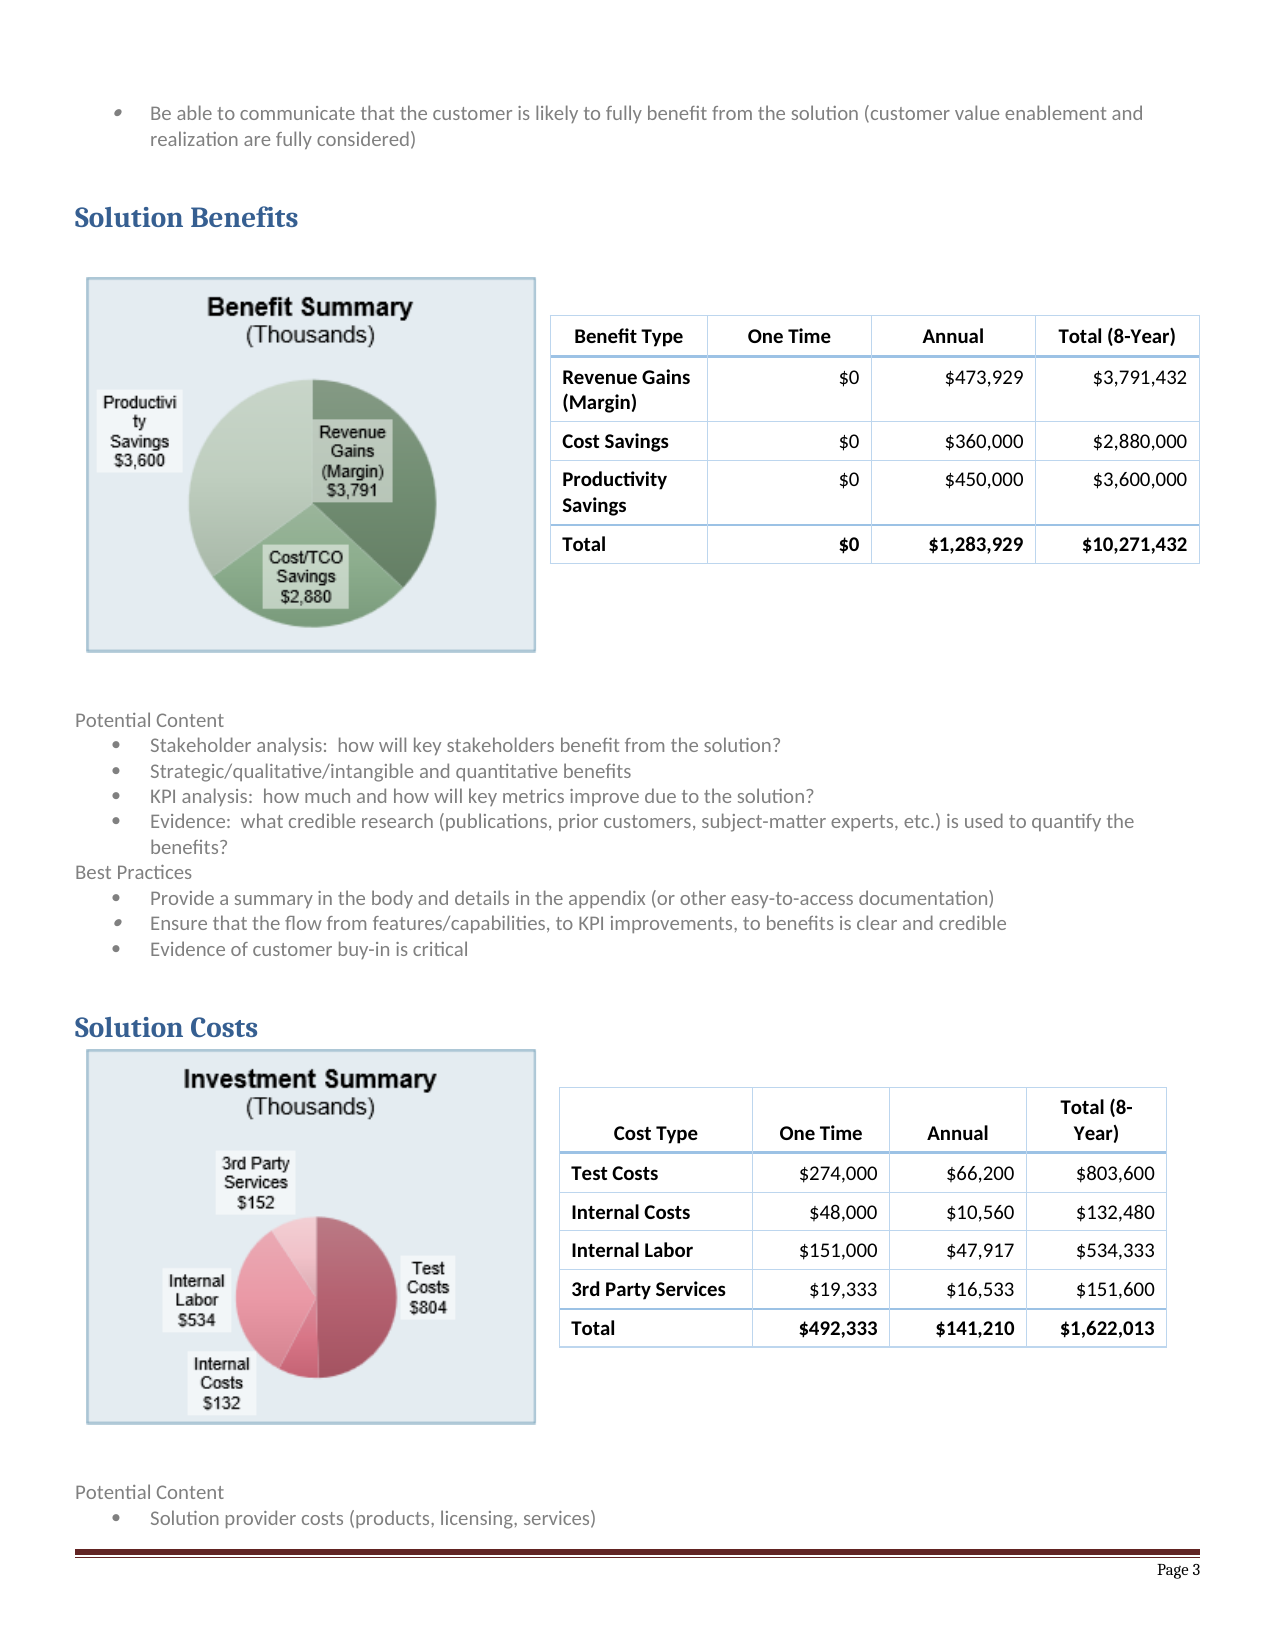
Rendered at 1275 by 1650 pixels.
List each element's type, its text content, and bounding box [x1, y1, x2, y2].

table_header [75, 1050, 547, 1442]
subtitle Solution Costs [75, 1011, 1200, 1045]
text Best Practices [75, 859, 1200, 885]
picture [86, 277, 537, 653]
picture [86, 1049, 537, 1425]
list KPI analysis: how much and how will key metrics improve due to the solution? [112, 783, 1200, 809]
list Solution provider costs (products, licensing, services) [112, 1505, 1200, 1530]
table_header [538, 277, 1200, 669]
table_header [548, 1050, 1200, 1442]
list Evidence: what credible research (publications, prior customers, subject-matter experts, etc.) is used to quantify the benefits? [112, 809, 1200, 859]
list Evidence of customer buy-in is critical [112, 936, 1200, 961]
subtitle Solution Benefits [75, 201, 1200, 235]
list Strategic/qualitative/intangible and quantitative benefits [112, 758, 1200, 783]
text Potential Content [75, 707, 1200, 732]
text Potential Content [75, 1479, 1200, 1505]
list Be able to communicate that the customer is likely to fully benefit from the solution (customer value enablement and realization are fully considered) [112, 100, 1200, 151]
list Provide a summary in the body and details in the appendix (or other easy-to-access documentation) [112, 885, 1200, 910]
table_header [75, 277, 538, 669]
list Stakeholder analysis: how will key stakeholders benefit from the solution? [112, 732, 1200, 758]
list Ensure that the flow from features/capabilities, to KPI improvements, to benefits is clear and credible [112, 910, 1200, 936]
